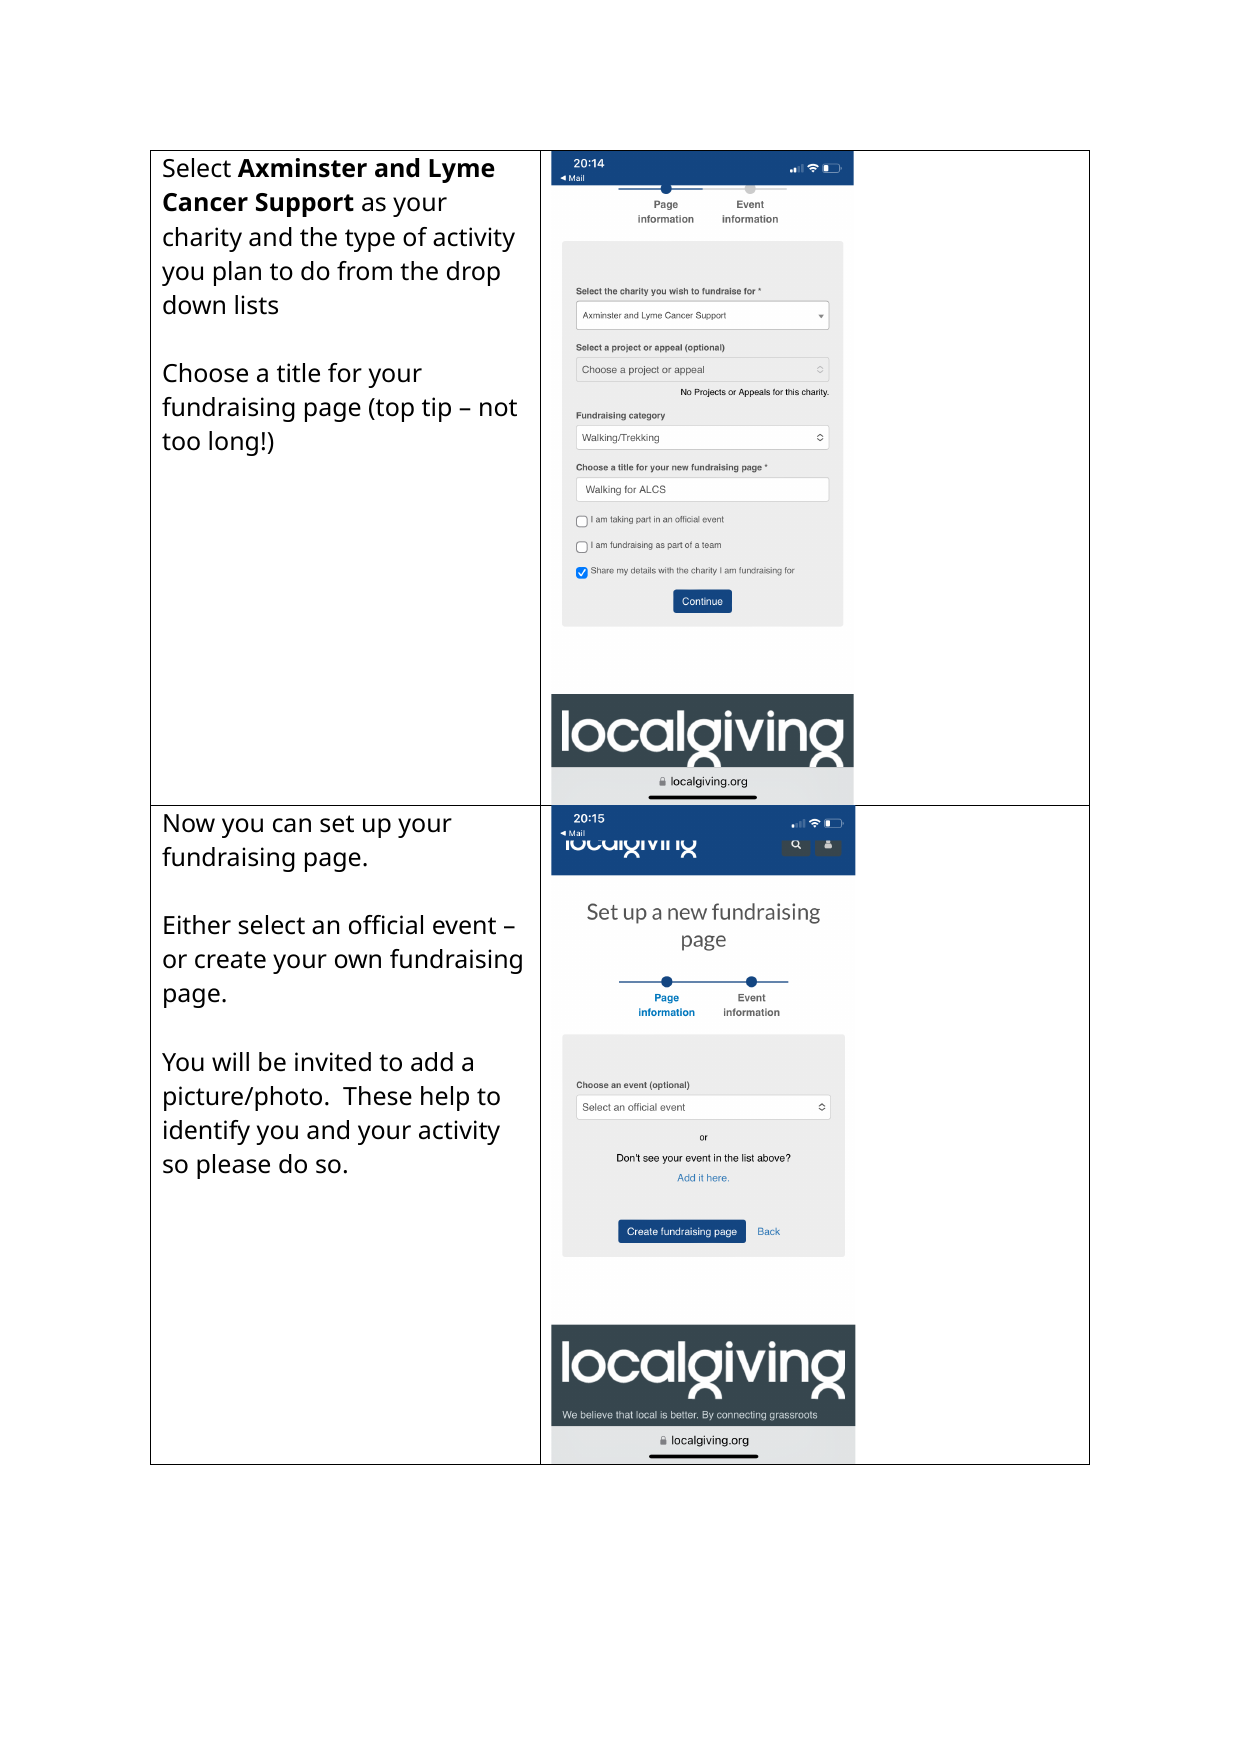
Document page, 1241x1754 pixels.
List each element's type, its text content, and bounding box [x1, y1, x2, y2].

picture [551, 151, 856, 1464]
table_cell Select Axminster and Lyme Cancer Support as your charity and the type of activity you plan to do from the drop down lists Choose a title for your fundraising page (top tip – not too long!) [151, 151, 540, 805]
table_cell [856, 806, 1089, 1464]
table_cell [541, 151, 551, 805]
table_cell [541, 806, 551, 1464]
table_cell [854, 151, 1089, 805]
table_cell Now you can set up your fundraising page. Either select an official event – or create your own fundraising page. You will be invited to add a picture/photo. These help to identify you and your activity so please do so. [151, 806, 540, 1464]
